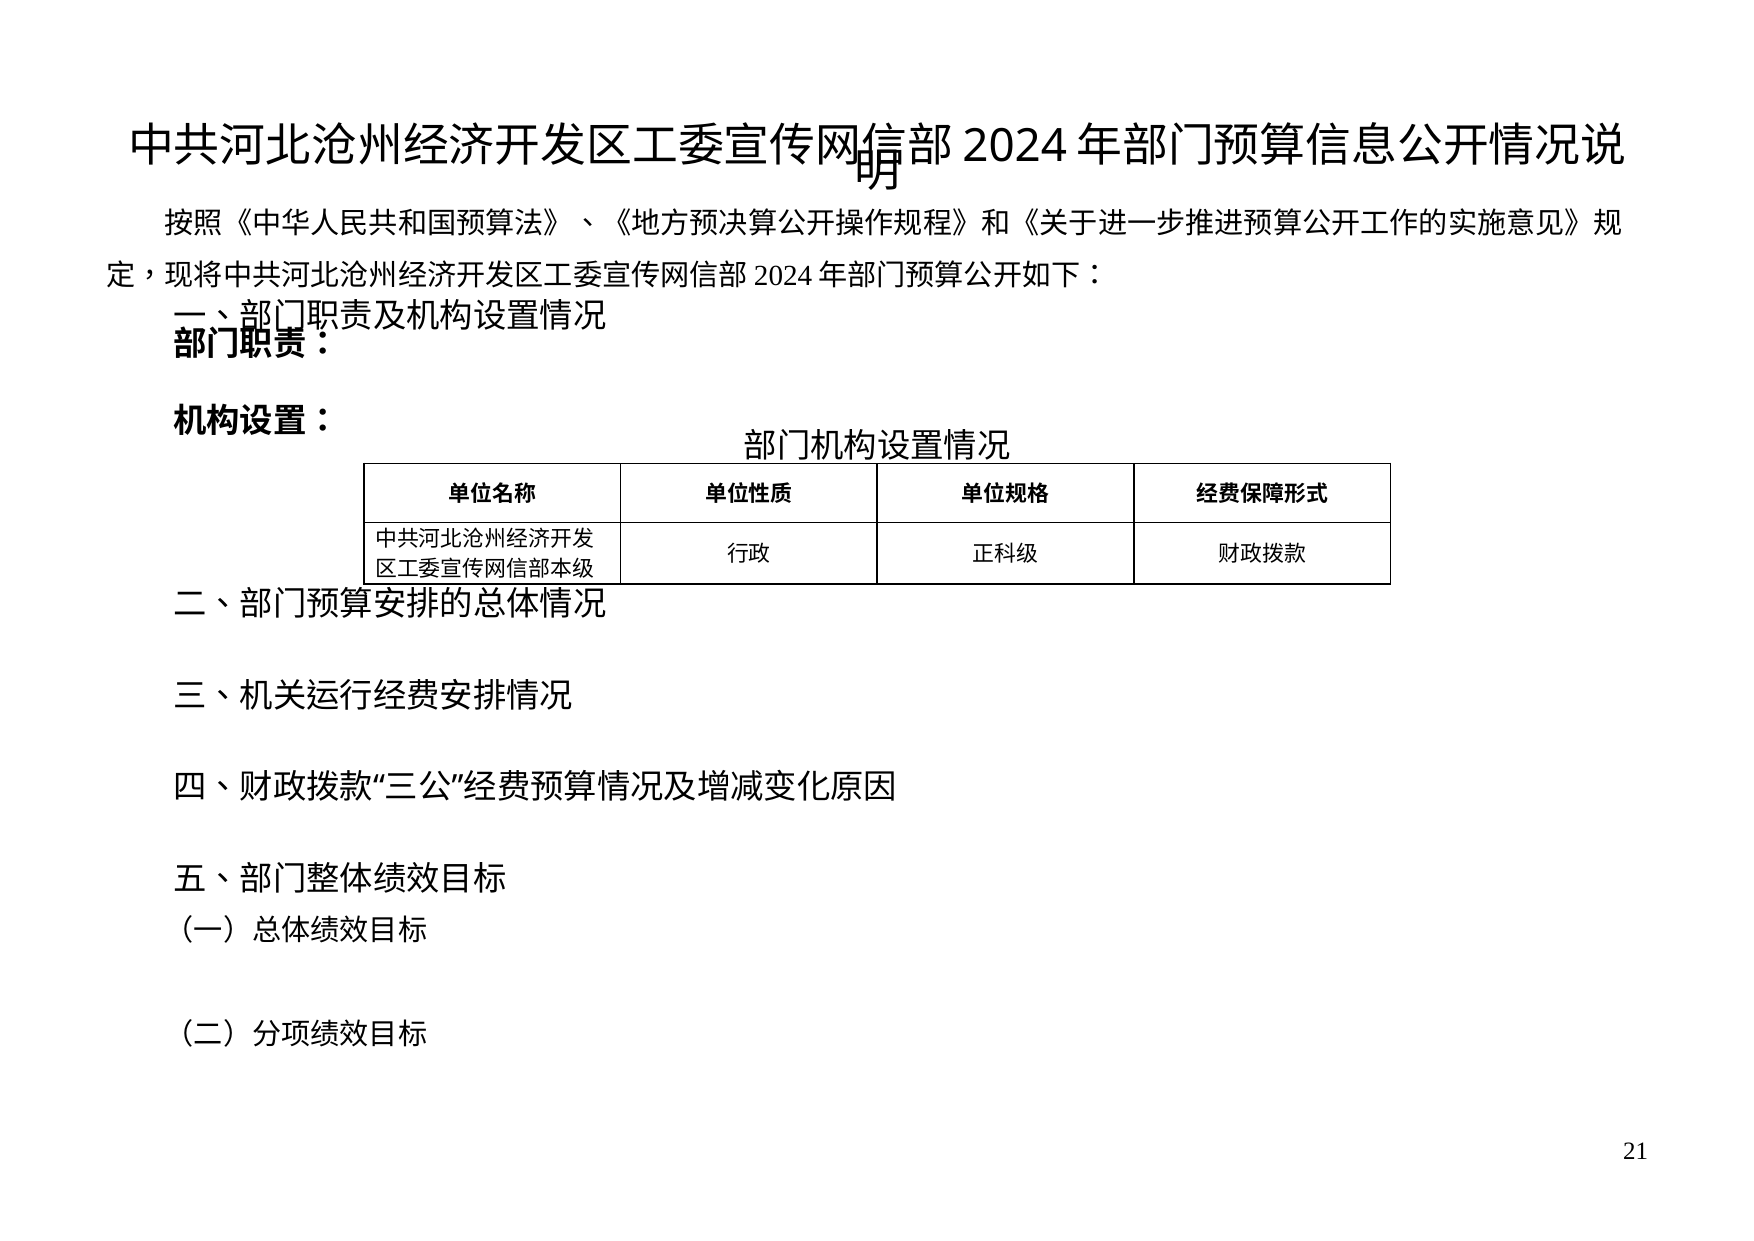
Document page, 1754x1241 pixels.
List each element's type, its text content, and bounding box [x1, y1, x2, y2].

table_cell 中共河北沧州经济开发区工委宣传网信部本级 [365, 523, 620, 583]
text 三、机关运行经费安排情况 [106, 677, 1648, 714]
table_header 经费保障形式 [1135, 464, 1390, 522]
text 中共河北沧州经济开发区工委宣传网信部2024年部门预算信息公开情况说明 [106, 142, 1648, 192]
table_header 单位规格 [878, 464, 1133, 522]
table_cell 正科级 [878, 523, 1133, 583]
text 五、部门整体绩效目标 [106, 860, 1648, 898]
text （一）总体绩效目标 [106, 899, 1648, 951]
text 部门职责： [106, 336, 1648, 361]
text （二）分项绩效目标 [106, 1003, 1648, 1055]
text 二、部门预算安排的总体情况 [106, 585, 1648, 623]
text 部门机构设置情况 [106, 438, 1648, 463]
table_cell 财政拨款 [1135, 523, 1390, 583]
text 四、财政拨款“三公”经费预算情况及增减变化原因 [106, 769, 1648, 806]
text 机构设置： [106, 413, 1648, 438]
table_header 单位性质 [621, 464, 876, 522]
text 一、部门职责及机构设置情况 [106, 297, 1648, 334]
text 按照《中华人民共和国预算法》、《地方预决算公开操作规程》和《关于进一步推进预算公开工作的实施意见》规定，现将中共河北沧州经济开发区工委宣传网信部2024年部门预算公开如下： [106, 192, 1648, 296]
table_header 单位名称 [365, 464, 620, 522]
table_cell 行政 [621, 523, 876, 583]
